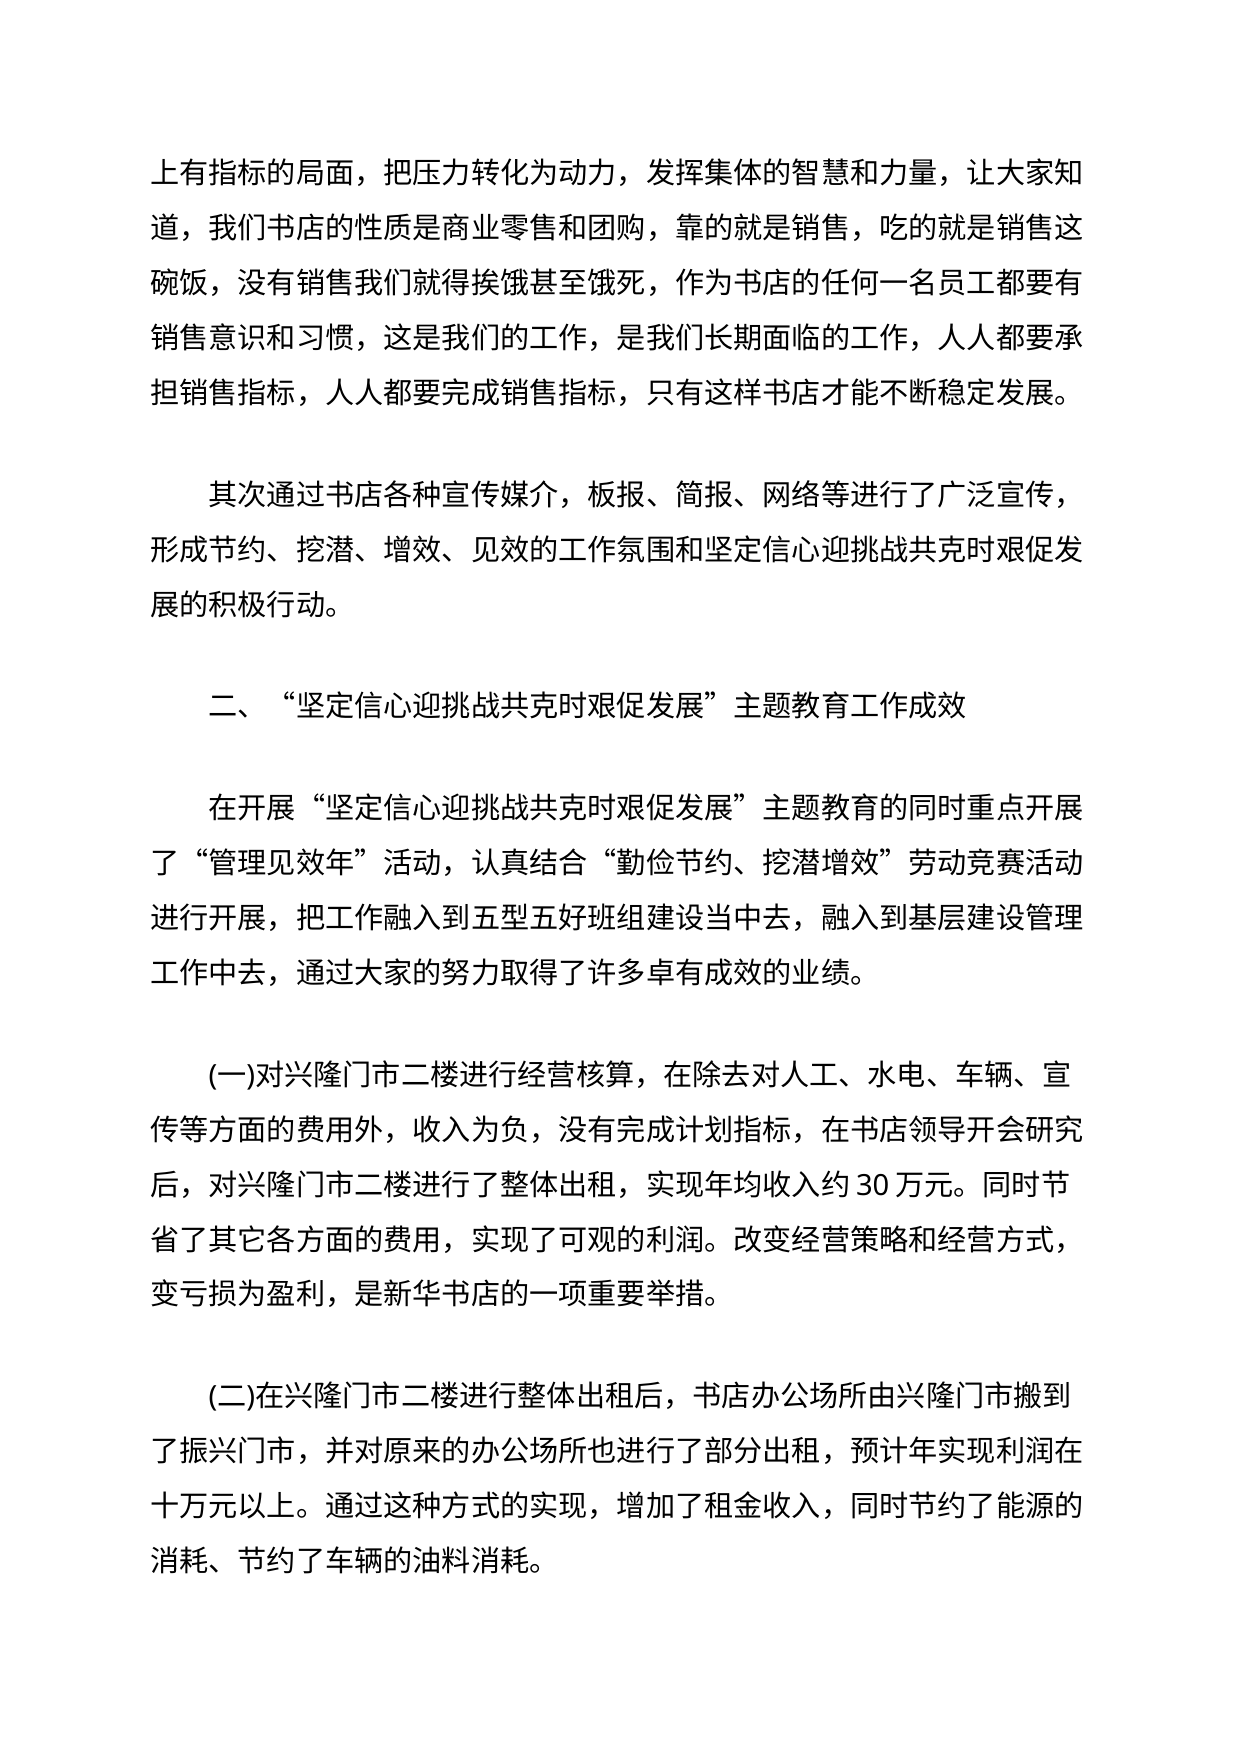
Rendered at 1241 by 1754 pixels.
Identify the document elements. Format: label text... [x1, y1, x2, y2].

text 其次通过书店各种宣传媒介，板报、简报、网络等进行了广泛宣传，形成节约、挖潜、增效、见效的工作氛围和坚定信心迎挑战共克时艰促发展的积极行动。 [150, 471, 1090, 623]
text 二、“坚定信心迎挑战共克时艰促发展”主题教育工作成效 [150, 683, 1090, 725]
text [150, 150, 1090, 412]
text (二)在兴隆门市二楼进行整体出租后，书店办公场所由兴隆门市搬到了振兴门市，并对原来的办公场所也进行了部分出租，预计年实现利润在十万元以上。通过这种方式的实现，增加了租金收入，同时节约了能源的消耗、节约了车辆的油料消耗。 [150, 1373, 1090, 1580]
text (一)对兴隆门市二楼进行经营核算，在除去对人工、水电、车辆、宣传等方面的费用外，收入为负，没有完成计划指标，在书店领导开会研究后，对兴隆门市二楼进行了整体出租，实现年均收入约30万元。同时节省了其它各方面的费用，实现了可观的利润。改变经营策略和经营方式，变亏损为盈利，是新华书店的一项重要举措。 [150, 1051, 1090, 1313]
text 在开展“坚定信心迎挑战共克时艰促发展”主题教育的同时重点开展了“管理见效年”活动，认真结合“勤俭节约、挖潜增效”劳动竞赛活动进行开展，把工作融入到五型五好班组建设当中去，融入到基层建设管理工作中去，通过大家的努力取得了许多卓有成效的业绩。 [150, 785, 1090, 992]
